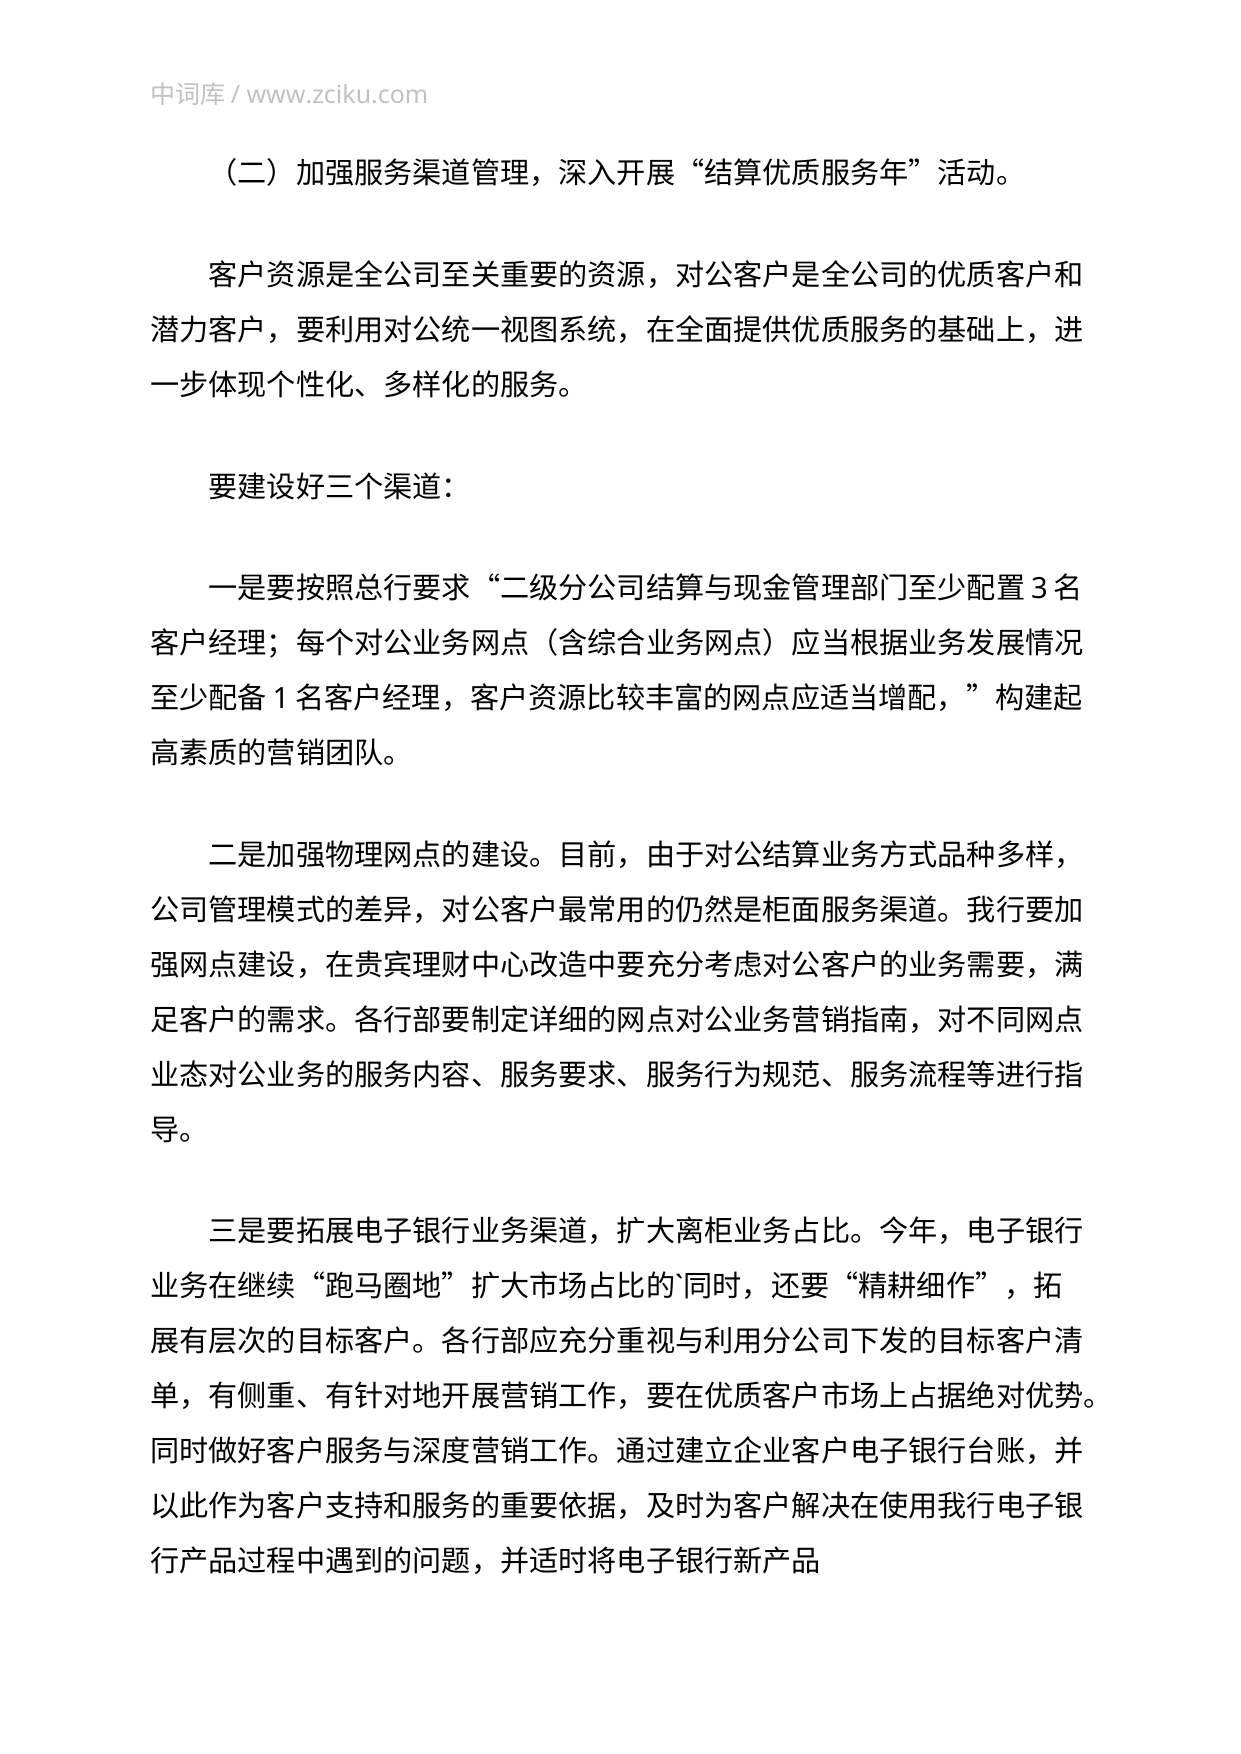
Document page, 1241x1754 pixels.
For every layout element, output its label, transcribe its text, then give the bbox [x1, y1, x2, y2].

text 三是要拓展电子银行业务渠道，扩大离柜业务占比。今年，电子银行业务在继续“跑马圈地”扩大市场占比的`同时，还要“精耕细作”，拓展有层次的目标客户。各行部应充分重视与利用分公司下发的目标客户清单，有侧重、有针对地开展营销工作，要在优质客户市场上占据绝对优势。同时做好客户服务与深度营销工作。通过建立企业客户电子银行台账，并以此作为客户支持和服务的重要依据，及时为客户解决在使用我行电子银行产品过程中遇到的问题，并适时将电子银行新产品 [150, 1208, 1090, 1580]
text （二）加强服务渠道管理，深入开展“结算优质服务年”活动。 [150, 150, 1090, 192]
text 二是加强物理网点的建设。目前，由于对公结算业务方式品种多样，公司管理模式的差异，对公客户最常用的仍然是柜面服务渠道。我行要加强网点建设，在贵宾理财中心改造中要充分考虑对公客户的业务需要，满足客户的需求。各行部要制定详细的网点对公业务营销指南，对不同网点业态对公业务的服务内容、服务要求、服务行为规范、服务流程等进行指导。 [150, 832, 1090, 1148]
text 一是要按照总行要求“二级分公司结算与现金管理部门至少配置3名客户经理；每个对公业务网点（含综合业务网点）应当根据业务发展情况至少配备1名客户经理，客户资源比较丰富的网点应适当增配，”构建起高素质的营销团队。 [150, 565, 1090, 772]
text 客户资源是全公司至关重要的资源，对公客户是全公司的优质客户和潜力客户，要利用对公统一视图系统，在全面提供优质服务的基础上，进一步体现个性化、多样化的服务。 [150, 252, 1090, 404]
text 要建设好三个渠道： [150, 463, 1090, 506]
